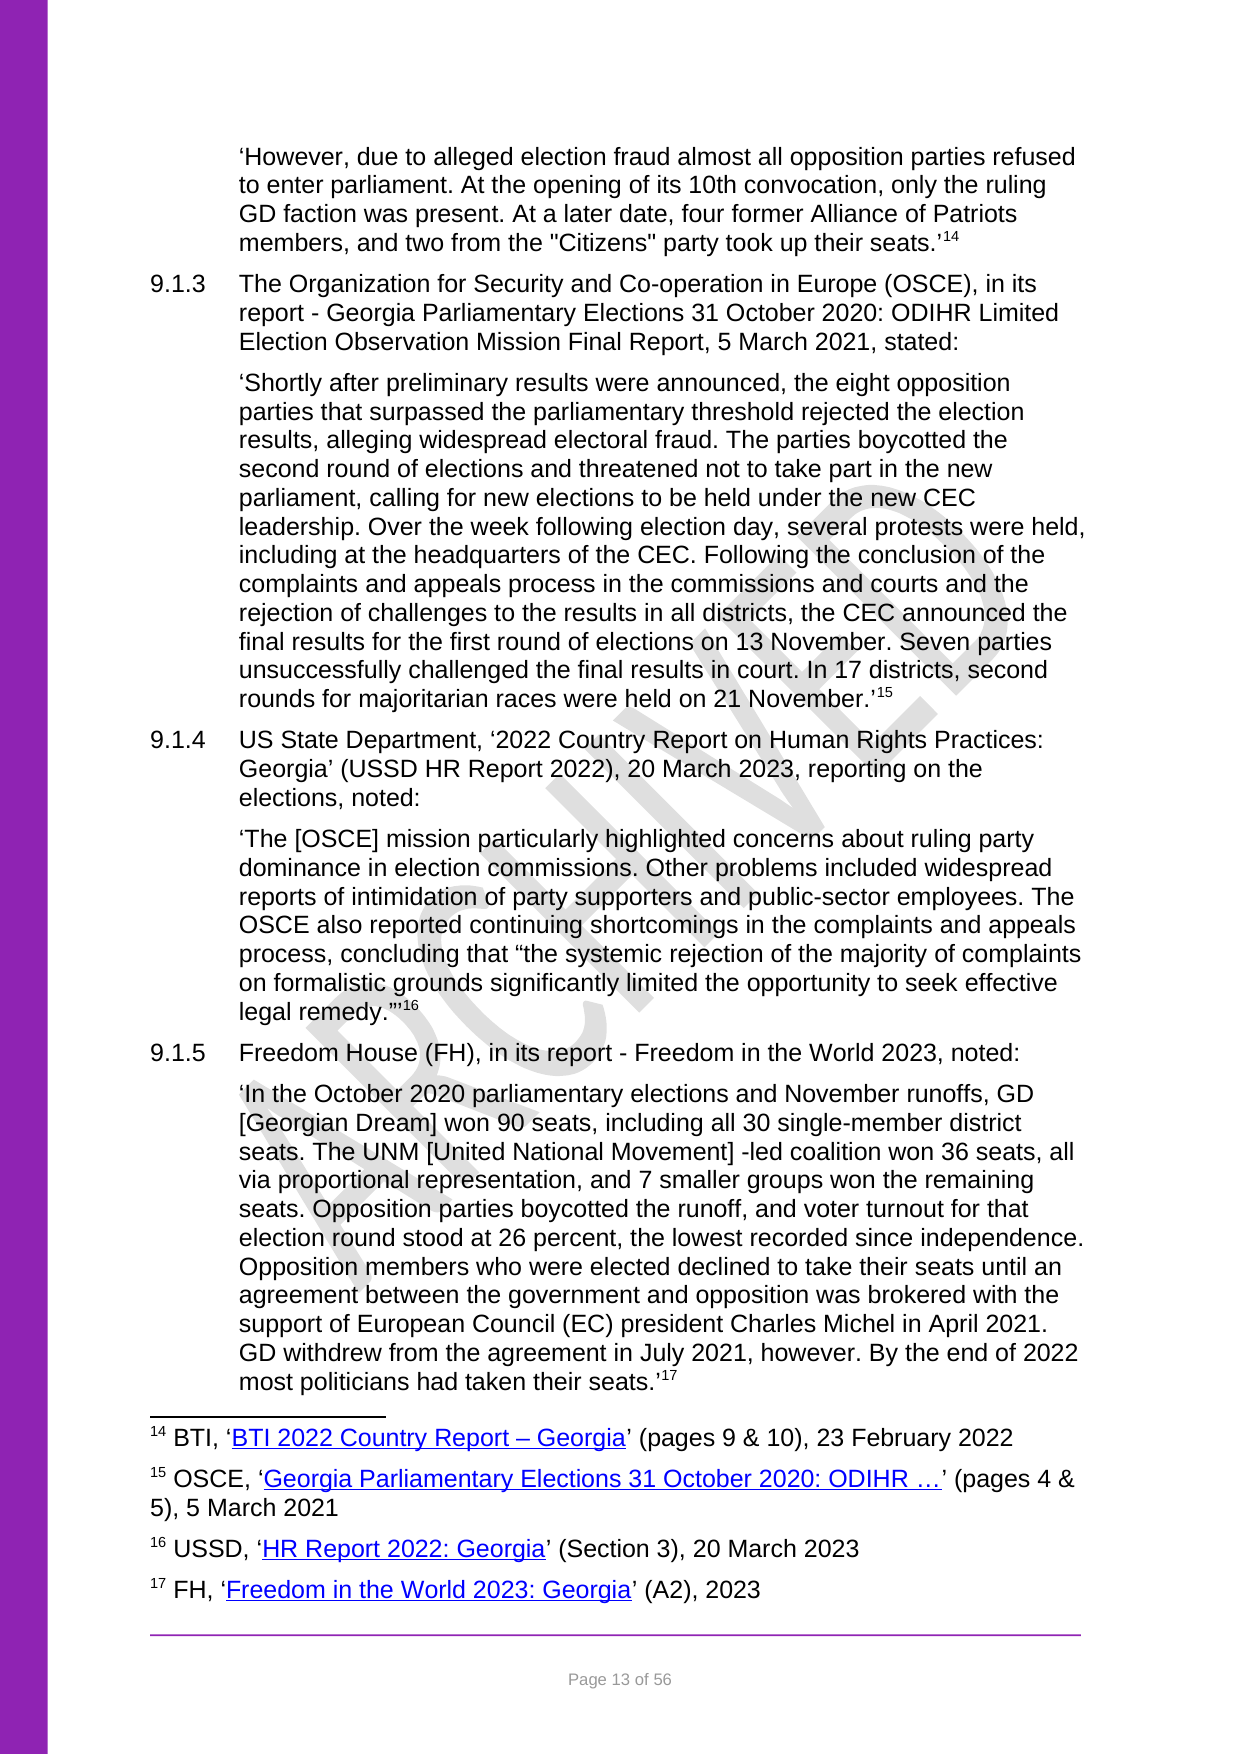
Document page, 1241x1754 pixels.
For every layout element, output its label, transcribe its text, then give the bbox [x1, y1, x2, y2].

list Freedom House (FH), in its report - Freedom in the World 2023, noted: [150, 1038, 1090, 1067]
text ‘In the October 2020 parliamentary elections and November runoffs, GD [Georgian Dream] won 90 seats, including all 30 single-member district seats. The UNM [United National Movement] -led coalition won 36 seats, all via proportional representation, and 7 smaller groups won the remaining seats. Opposition parties boycotted the runoff, and voter turnout for that election round stood at 26 percent, the lowest recorded since independence. Opposition members who were elected declined to take their seats until an agreement between the government and opposition was brokered with the support of European Council (EC) president Charles Michel in April 2021. GD withdrew from the agreement in July 2021, however. By the end of 2022 most politicians had taken their seats.’ [239, 1079, 1090, 1395]
text ‘Shortly after preliminary results were announced, the eight opposition parties that surpassed the parliamentary threshold rejected the election results, alleging widespread electoral fraud. The parties boycotted the second round of elections and threatened not to take part in the new parliament, calling for new elections to be held under the new CEC leadership. Over the week following election day, several protests were held, including at the headquarters of the CEC. Following the conclusion of the complaints and appeals process in the commissions and courts and the rejection of challenges to the results in all districts, the CEC announced the final results for the first round of elections on 13 November. Seven parties unsuccessfully challenged the final results in court. In 17 districts, second rounds for majoritarian races were held on 21 November.’ [239, 368, 1090, 713]
list The Organization for Security and Co-operation in Europe (OSCE), in its report - Georgia Parliamentary Elections 31 October 2020: ODIHR Limited Election Observation Mission Final Report, 5 March 2021, stated: [150, 269, 1090, 355]
text ‘However, due to alleged election fraud almost all opposition parties refused to enter parliament. At the opening of its 10th convocation, only the ruling GD faction was present. At a later date, four former Alliance of Patriots members, and two from the "Citizens" party took up their seats.’ [239, 142, 1090, 257]
list ‘The [OSCE] mission particularly highlighted concerns about ruling party dominance in election commissions. Other problems included widespread reports of intimidation of party supporters and public-sector employees. The OSCE also reported continuing shortcomings in the complaints and appeals process, concluding that “the systemic rejection of the majority of complaints on formalistic grounds significantly limited the opportunity to seek effective legal remedy.”’ [239, 824, 1090, 1025]
list US State Department, ‘2022 Country Report on Human Rights Practices: Georgia’ (USSD HR Report 2022), 20 March 2023, reporting on the elections, noted: [150, 725, 1090, 812]
